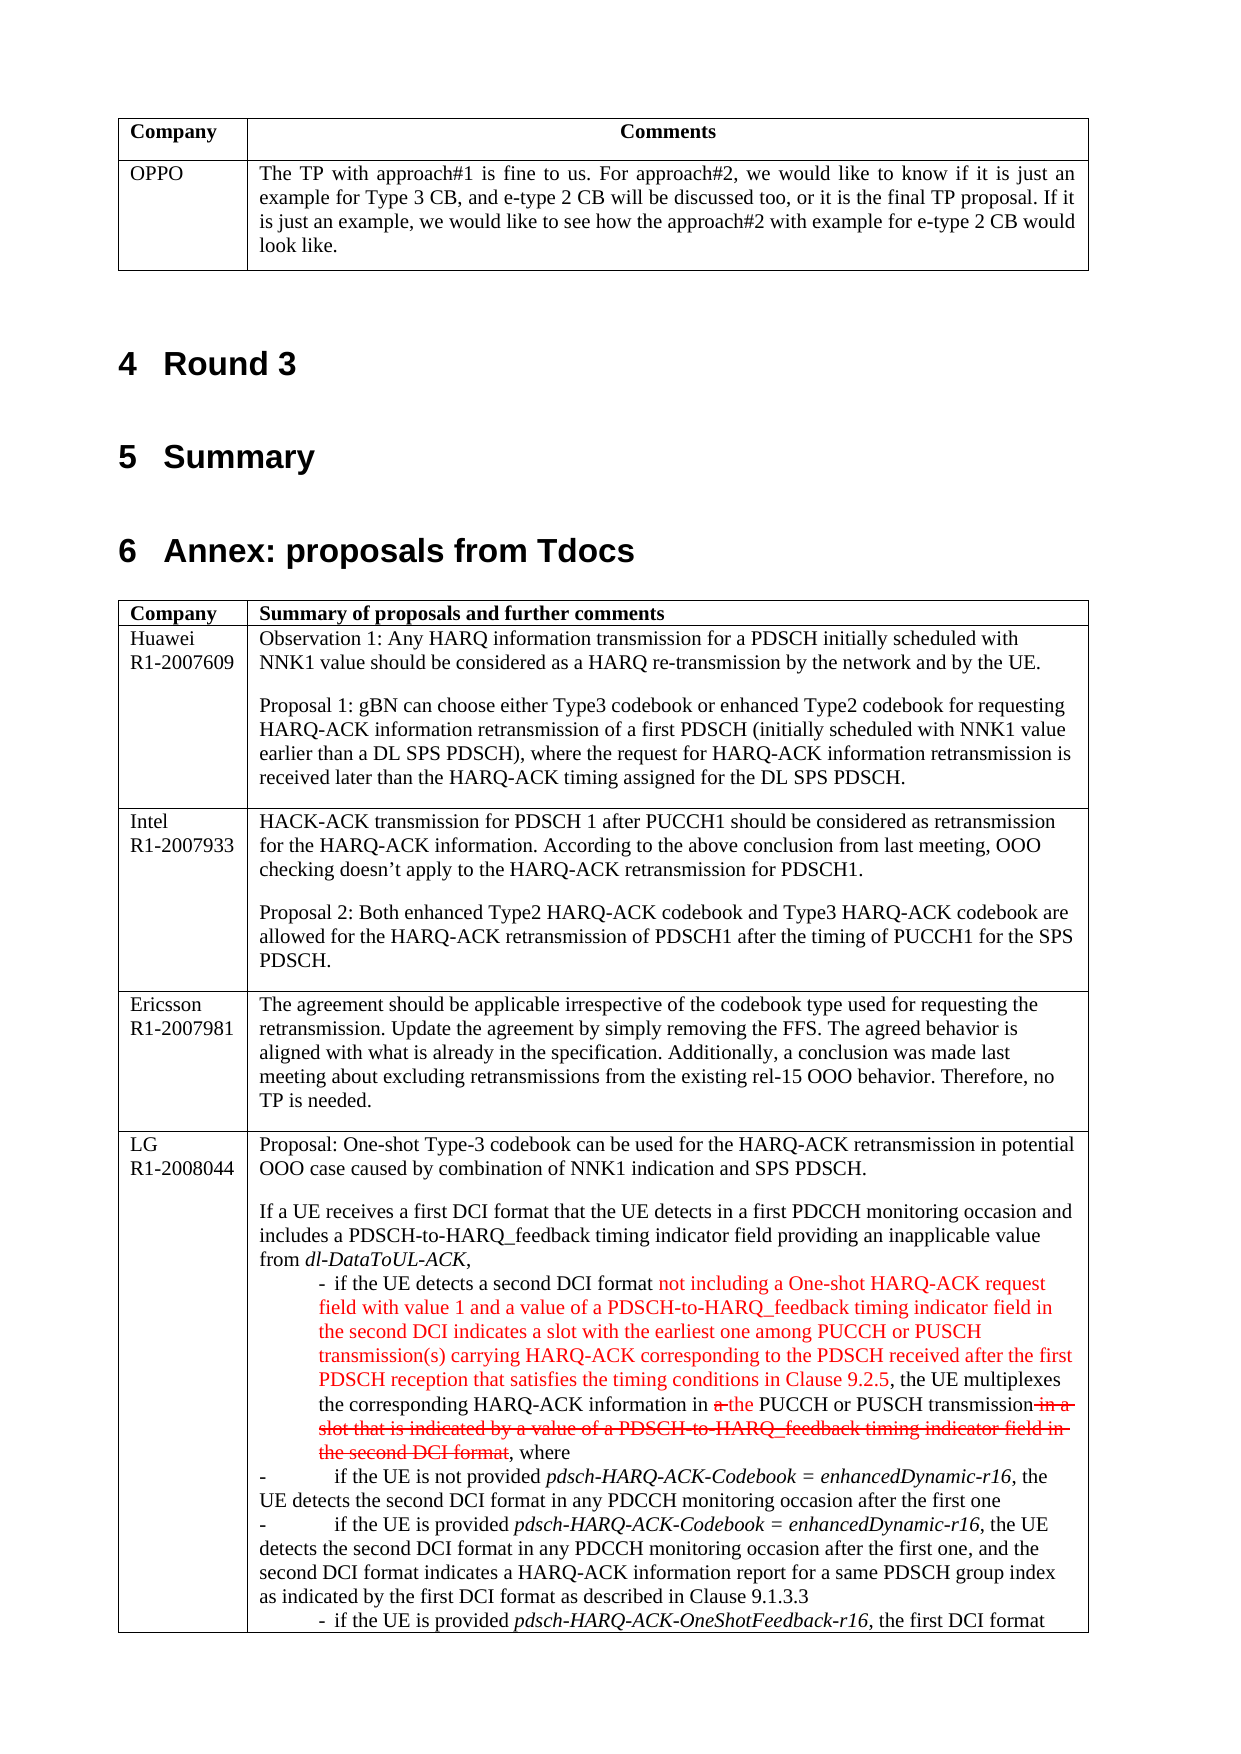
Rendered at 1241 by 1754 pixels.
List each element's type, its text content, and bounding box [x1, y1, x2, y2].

subtitle Annex: proposals from Tdocs [118, 531, 1122, 570]
table_header Comments [248, 119, 1088, 160]
table_header Company [119, 119, 247, 160]
subtitle Round 3 [118, 344, 1122, 382]
table_cell Intel R1-2007933 [119, 809, 247, 991]
table_cell OPPO [119, 161, 247, 269]
table_cell Ericsson R1-2007981 [119, 992, 247, 1131]
table_cell LG R1-2008044 [119, 1132, 247, 1632]
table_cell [248, 1132, 1088, 1632]
table_header Company [119, 601, 247, 625]
table_header Summary of proposals and further comments [248, 601, 1088, 625]
subtitle Summary [118, 437, 1122, 476]
table_cell The agreement should be applicable irrespective of the codebook type used for requesting the retransmission. Update the agreement by simply removing the FFS. The agreed behavior is aligned with what is already in the specification. Additionally, a conclusion was made last meeting about excluding retransmissions from the existing rel-15 OOO behavior. Therefore, no TP is needed. [248, 992, 1088, 1131]
table_cell Huawei R1-2007609 [119, 626, 247, 808]
table_cell HACK-ACK transmission for PDSCH 1 after PUCCH1 should be considered as retransmission for the HARQ-ACK information. According to the above conclusion from last meeting, OOO checking doesn’t apply to the HARQ-ACK retransmission for PDSCH1. Proposal 2: Both enhanced Type2 HARQ-ACK codebook and Type3 HARQ-ACK codebook are allowed for the HARQ-ACK retransmission of PDSCH1 after the timing of PUCCH1 for the SPS PDSCH. [248, 809, 1088, 991]
table_cell The TP with approach#1 is fine to us. For approach#2, we would like to know if it is just an example for Type 3 CB, and e-type 2 CB will be discussed too, or it is the final TP proposal. If it is just an example, we would like to see how the approach#2 with example for e-type 2 CB would look like. [248, 161, 1088, 269]
table_cell Observation 1: Any HARQ information transmission for a PDSCH initially scheduled with NNK1 value should be considered as a HARQ re-transmission by the network and by the UE. Proposal 1: gBN can choose either Type3 codebook or enhanced Type2 codebook for requesting HARQ-ACK information retransmission of a first PDSCH (initially scheduled with NNK1 value earlier than a DL SPS PDSCH), where the request for HARQ-ACK information retransmission is received later than the HARQ-ACK timing assigned for the DL SPS PDSCH. [248, 626, 1088, 808]
